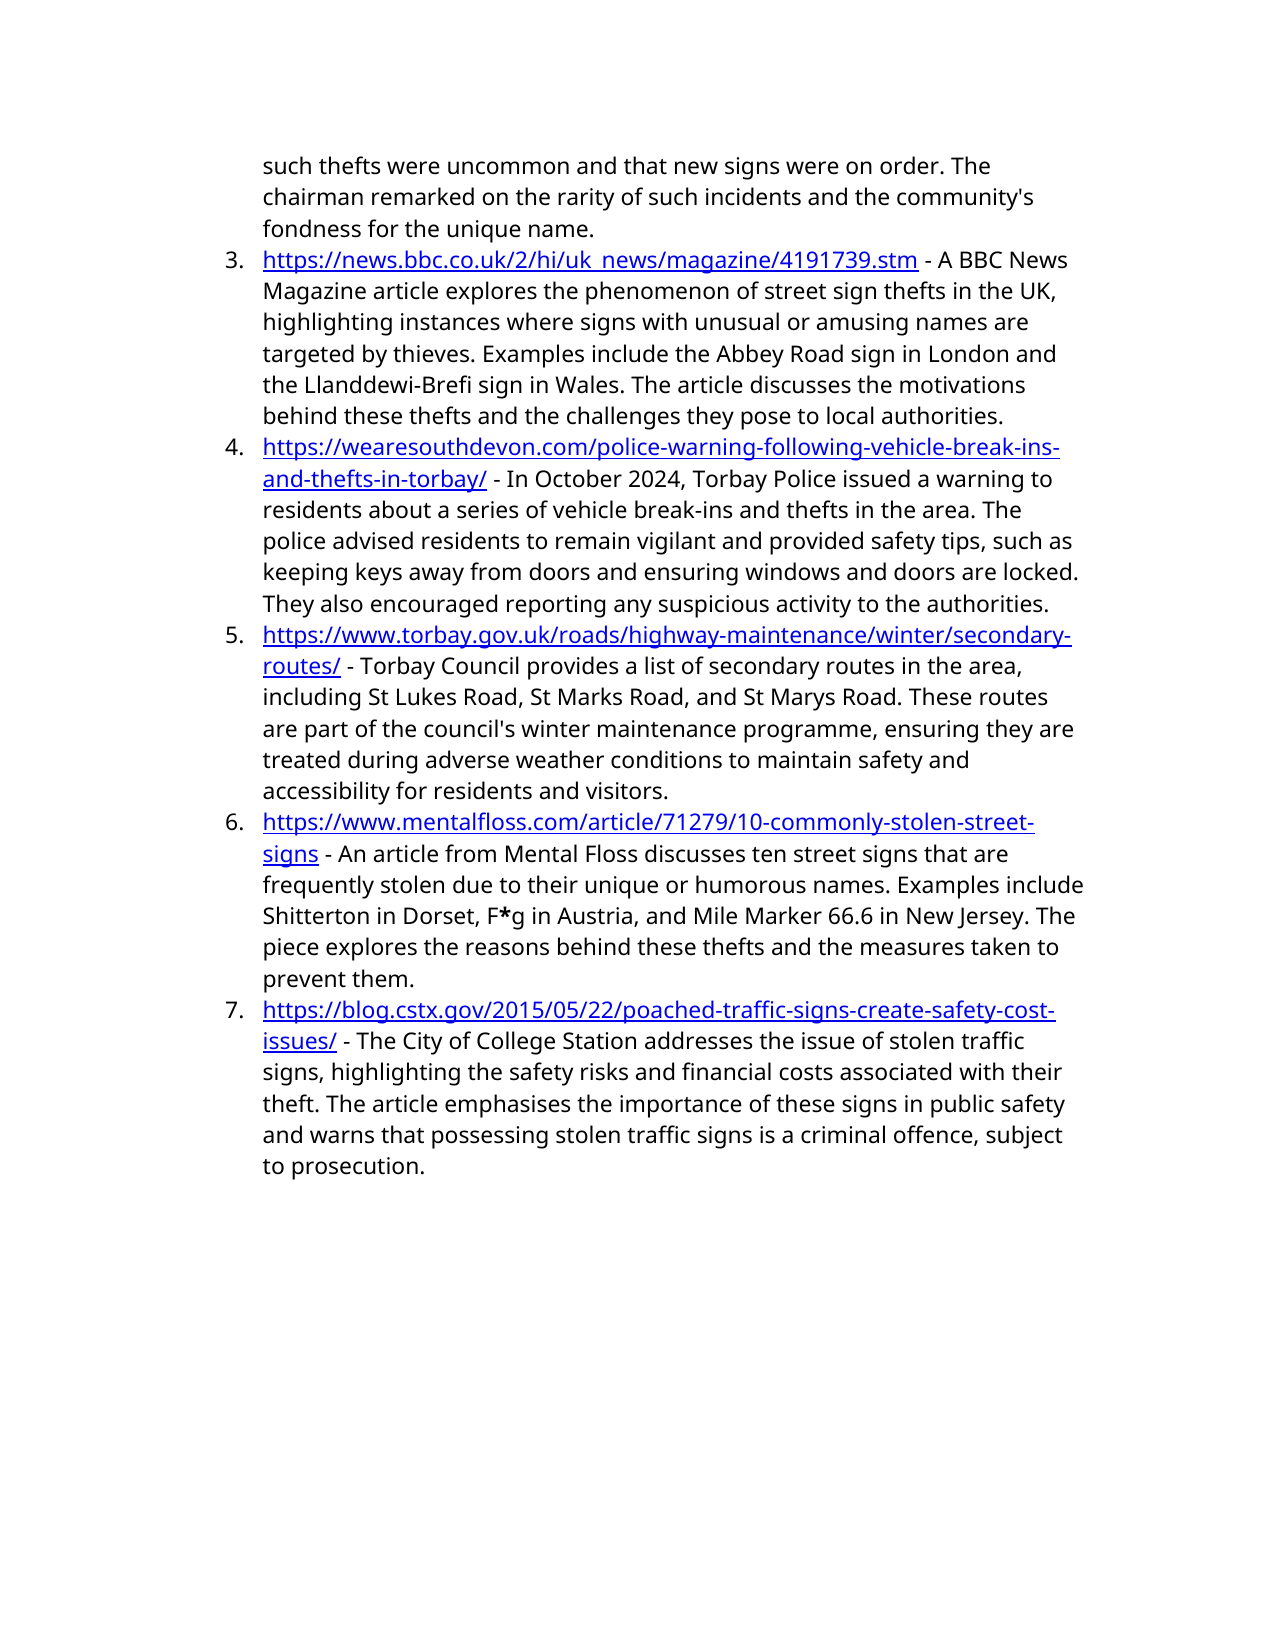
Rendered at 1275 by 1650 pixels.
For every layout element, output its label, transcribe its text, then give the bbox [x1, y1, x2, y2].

list https://wearesouthdevon.com/police-warning-following-vehicle-break-ins-and-thefts-in-torbay/ - In October 2024, Torbay Police issued a warning to residents about a series of vehicle break-ins and thefts in the area. The police advised residents to remain vigilant and provided safety tips, such as keeping keys away from doors and ensuring windows and doors are locked. They also encouraged reporting any suspicious activity to the authorities. [225, 431, 1087, 619]
list https://blog.cstx.gov/2015/05/22/poached-traffic-signs-create-safety-cost-issues/ - The City of College Station addresses the issue of stolen traffic signs, highlighting the safety risks and financial costs associated with their theft. The article emphasises the importance of these signs in public safety and warns that possessing stolen traffic signs is a criminal offence, subject to prosecution. [225, 994, 1087, 1181]
list https://www.mentalfloss.com/article/71279/10-commonly-stolen-street-signs - An article from Mental Floss discusses ten street signs that are frequently stolen due to their unique or humorous names. Examples include Shitterton in Dorset, F*g in Austria, and Mile Marker 66.6 in New Jersey. The piece explores the reasons behind these thefts and the measures taken to prevent them. [225, 806, 1087, 994]
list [225, 150, 1087, 244]
list https://www.torbay.gov.uk/roads/highway-maintenance/winter/secondary-routes/ - Torbay Council provides a list of secondary routes in the area, including St Lukes Road, St Marks Road, and St Marys Road. These routes are part of the council's winter maintenance programme, ensuring they are treated during adverse weather conditions to maintain safety and accessibility for residents and visitors. [225, 619, 1087, 806]
list https://news.bbc.co.uk/2/hi/uk_news/magazine/4191739.stm - A BBC News Magazine article explores the phenomenon of street sign thefts in the UK, highlighting instances where signs with unusual or amusing names are targeted by thieves. Examples include the Abbey Road sign in London and the Llanddewi-Brefi sign in Wales. The article discusses the motivations behind these thefts and the challenges they pose to local authorities. [225, 244, 1087, 431]
